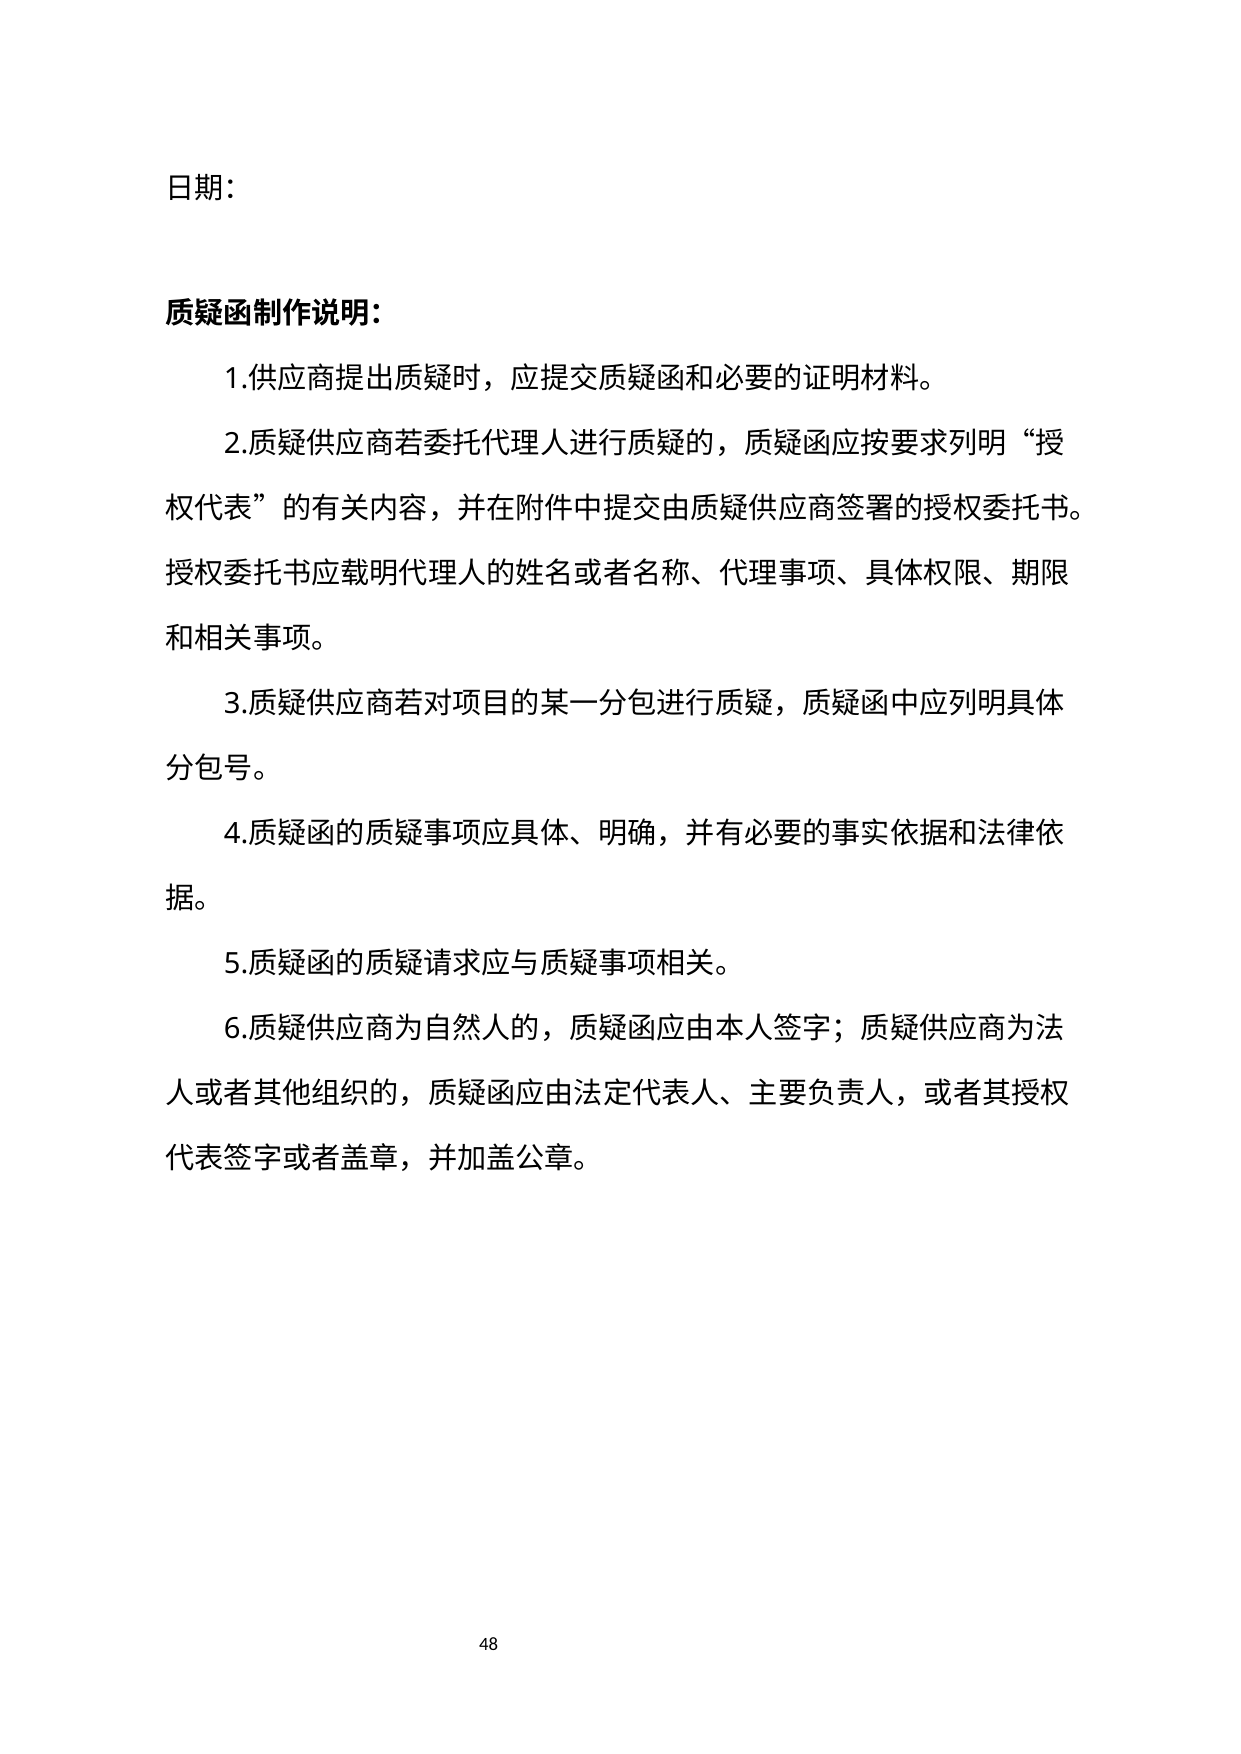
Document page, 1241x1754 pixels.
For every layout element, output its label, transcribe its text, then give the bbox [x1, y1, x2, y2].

text 2.质疑供应商若委托代理人进行质疑的，质疑函应按要求列明“授权代表”的有关内容，并在附件中提交由质疑供应商签署的授权委托书。授权委托书应载明代理人的姓名或者名称、代理事项、具体权限、期限和相关事项。 [165, 408, 1093, 668]
text 6.质疑供应商为自然人的，质疑函应由本人签字；质疑供应商为法人或者其他组织的，质疑函应由法定代表人、主要负责人，或者其授权代表签字或者盖章，并加盖公章。 [165, 993, 1093, 1188]
text 5.质疑函的质疑请求应与质疑事项相关。 [165, 928, 1093, 993]
text 4.质疑函的质疑事项应具体、明确，并有必要的事实依据和法律依据。 [165, 798, 1093, 928]
text 1.供应商提出质疑时，应提交质疑函和必要的证明材料。 [165, 343, 1093, 408]
text 质疑函制作说明： [165, 278, 1093, 343]
text 日期： [165, 153, 1093, 218]
text 3.质疑供应商若对项目的某一分包进行质疑，质疑函中应列明具体分包号。 [165, 668, 1093, 798]
